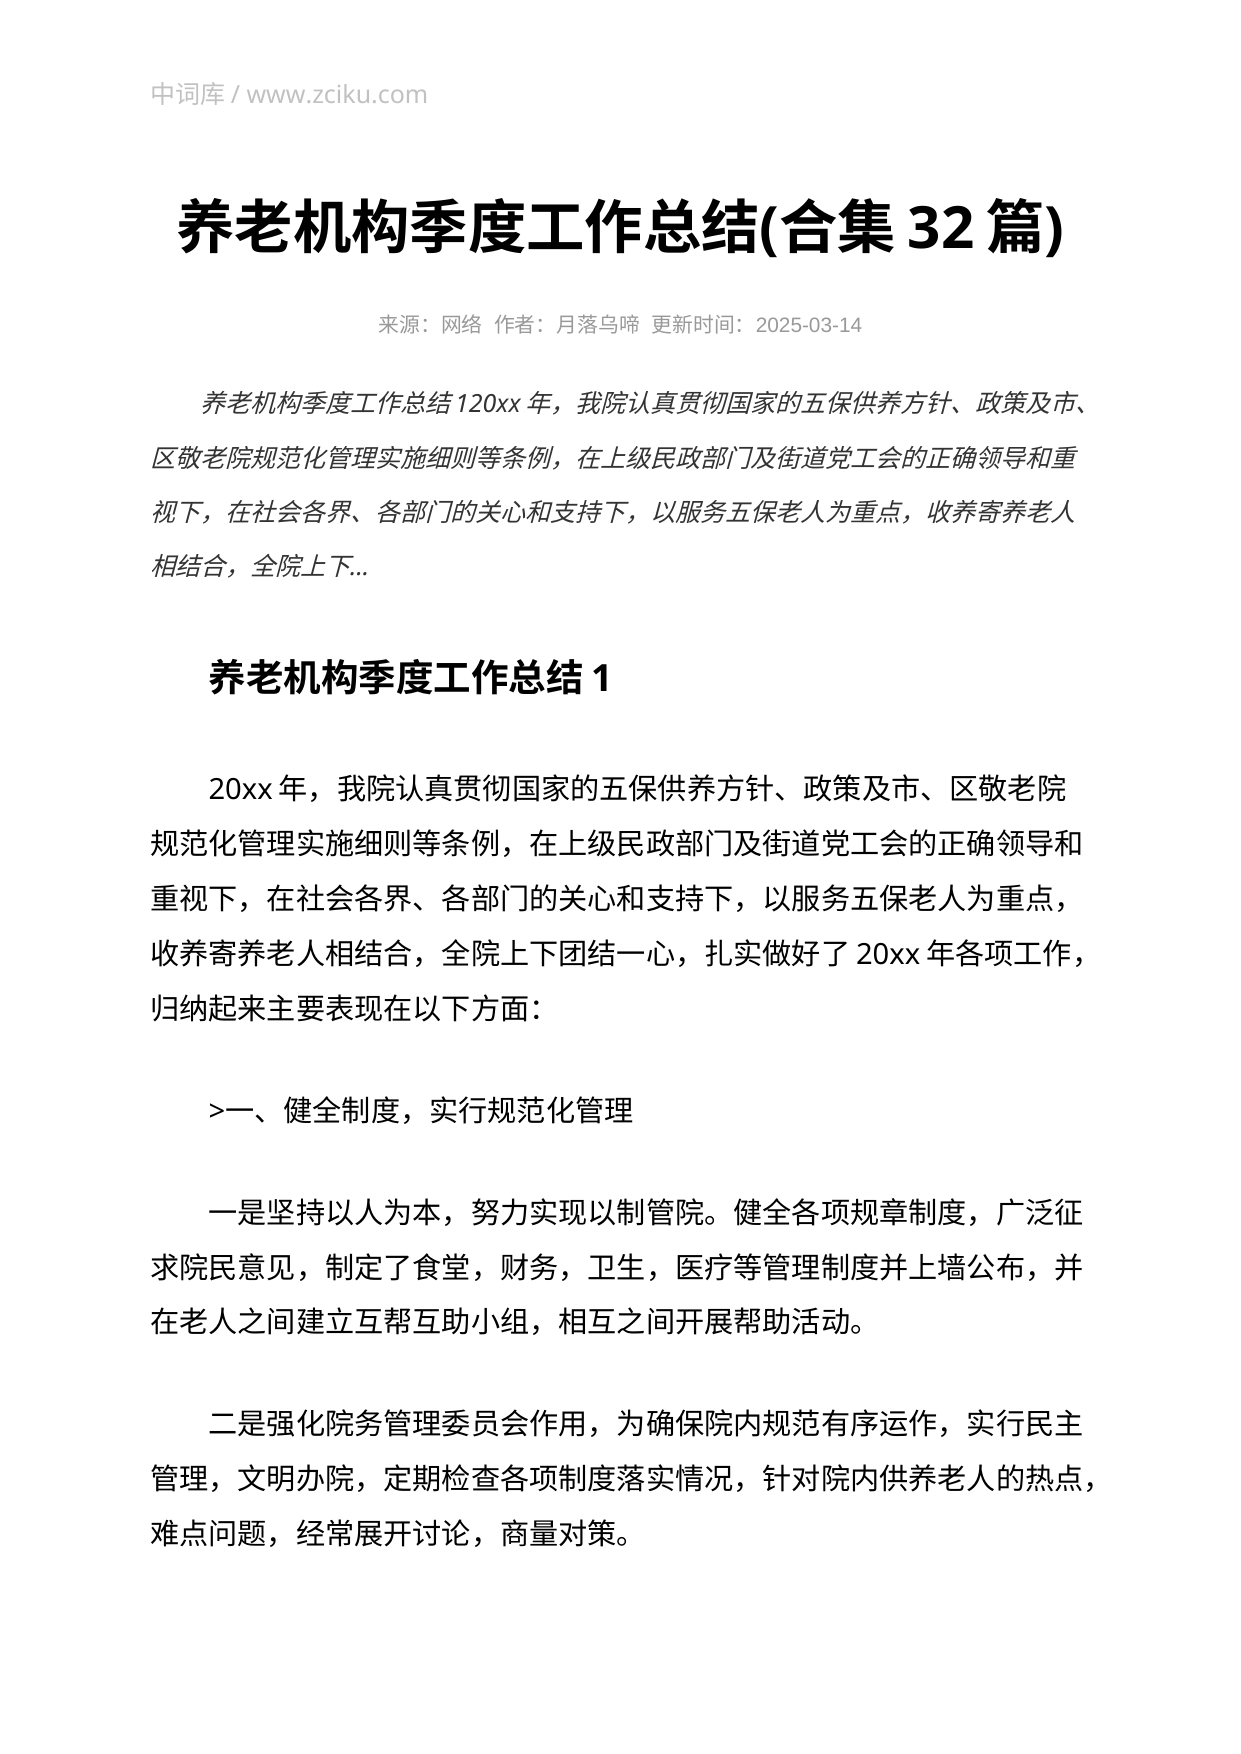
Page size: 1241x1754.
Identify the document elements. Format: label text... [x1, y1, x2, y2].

text 来源：网络 作者：月落乌啼 更新时间：2025-03-14 [150, 313, 1090, 337]
text 二是强化院务管理委员会作用，为确保院内规范有序运作，实行民主管理，文明办院，定期检查各项制度落实情况，针对院内供养老人的热点，难点问题，经常展开讨论，商量对策。 [150, 1401, 1090, 1553]
text 一是坚持以人为本，努力实现以制管院。健全各项规章制度，广泛征求院民意见，制定了食堂，财务，卫生，医疗等管理制度并上墙公布，并在老人之间建立互帮互助小组，相互之间开展帮助活动。 [150, 1189, 1090, 1341]
text 养老机构季度工作总结120xx年，我院认真贯彻国家的五保供养方针、政策及市、区敬老院规范化管理实施细则等条例，在上级民政部门及街道党工会的正确领导和重视下，在社会各界、各部门的关心和支持下，以服务五保老人为重点，收养寄养老人相结合，全院上下... [150, 384, 1090, 583]
text 20xx年，我院认真贯彻国家的五保供养方针、政策及市、区敬老院规范化管理实施细则等条例，在上级民政部门及街道党工会的正确领导和重视下，在社会各界、各部门的关心和支持下，以服务五保老人为重点，收养寄养老人相结合，全院上下团结一心，扎实做好了20xx年各项工作，归纳起来主要表现在以下方面： [150, 766, 1090, 1028]
subtitle 养老机构季度工作总结(合集32篇) [150, 181, 1090, 266]
text 养老机构季度工作总结1 [150, 648, 1090, 703]
text >一、健全制度，实行规范化管理 [150, 1087, 1090, 1130]
